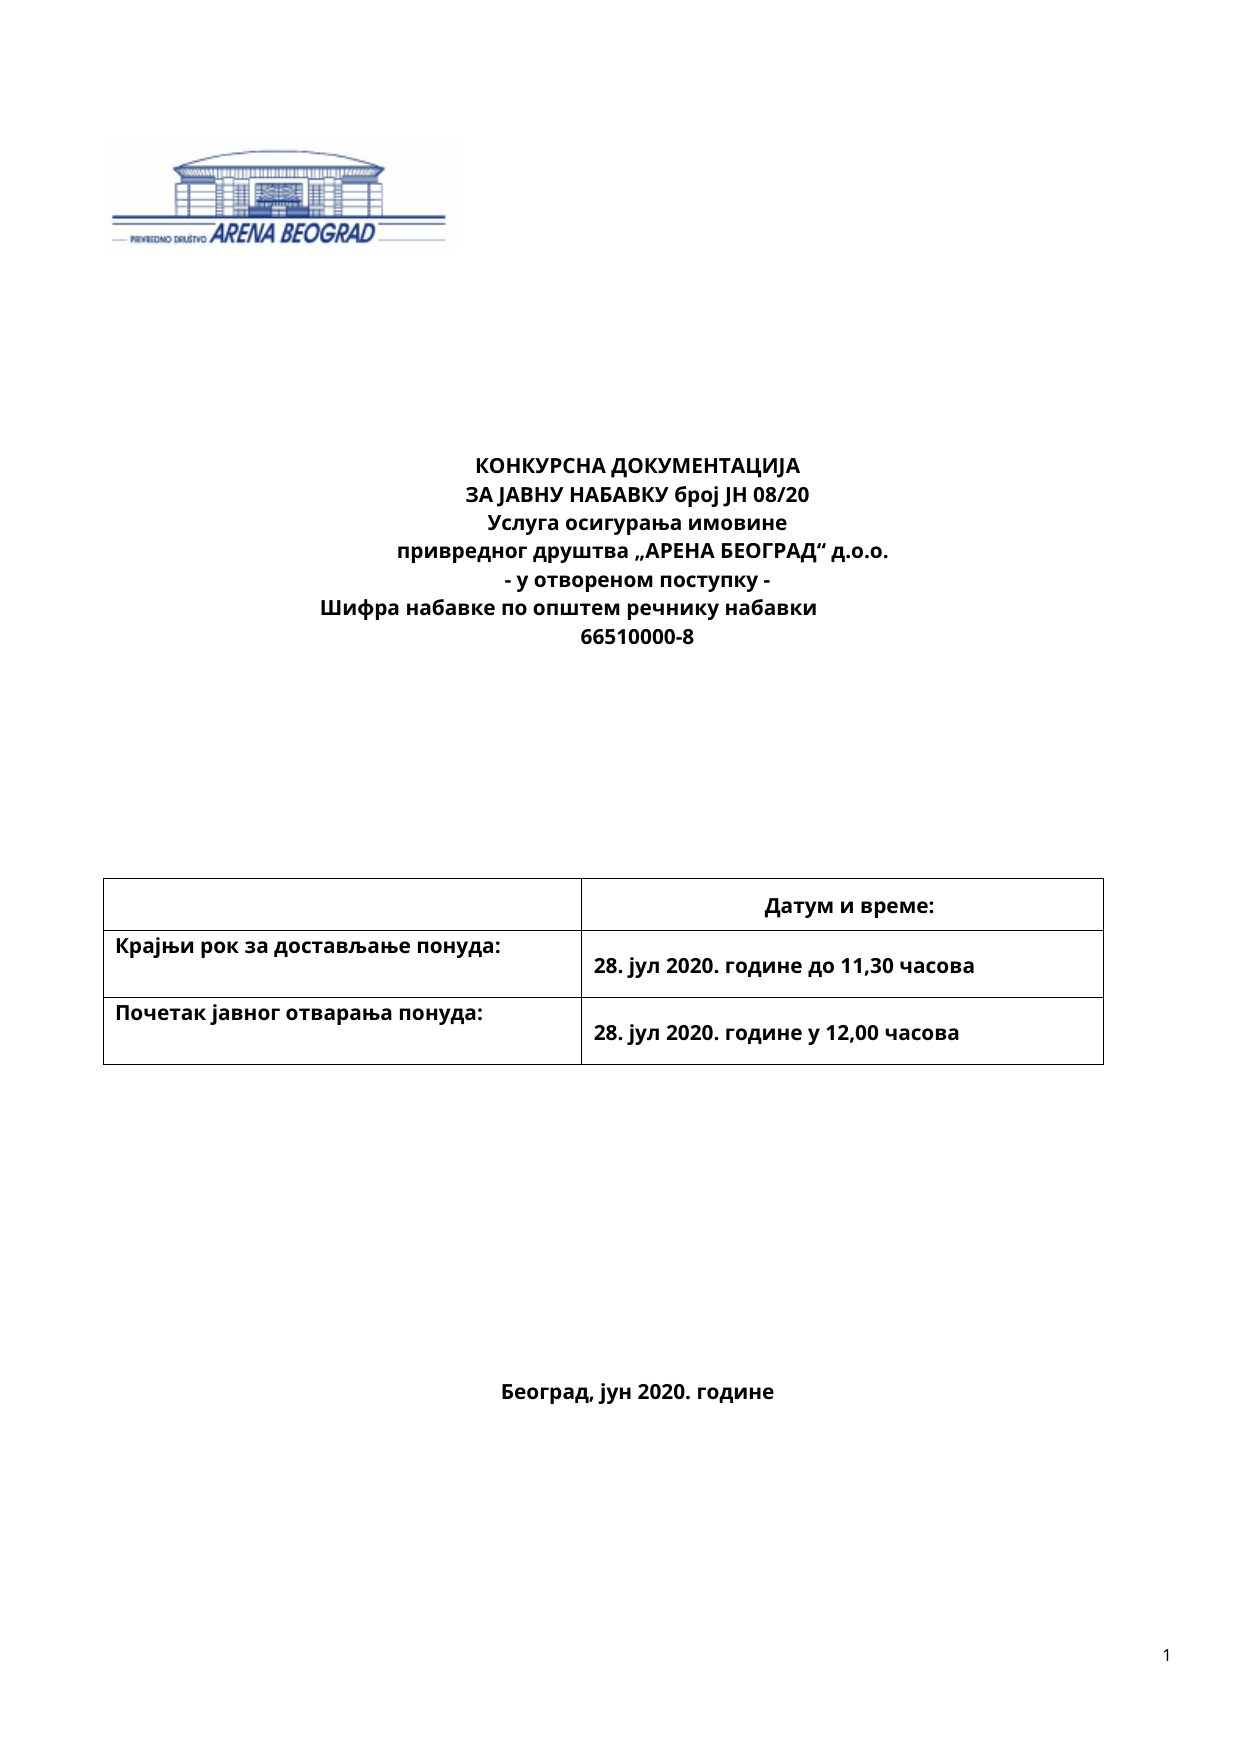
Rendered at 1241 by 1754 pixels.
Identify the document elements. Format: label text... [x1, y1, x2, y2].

text привредног друштва „АРЕНА БЕОГРАД“ д.о.о. [103, 537, 1172, 565]
table_cell Почетак јавног отварања понуда: [104, 998, 581, 1064]
text Београд, јун 2020. године [103, 1377, 1172, 1406]
text КонкурснА документацијА [103, 451, 1172, 480]
table_header Датум и време: [582, 879, 1103, 930]
table_header [104, 879, 581, 930]
text - у отвореном поступку - [103, 565, 1172, 593]
text ЗА ЈАВНУ НАБАВКУ број ЈН 08/20 [103, 480, 1172, 508]
text Шифра набавке по општем речнику набавки [103, 593, 1172, 622]
table_cell 28. јул 2020. године у 12,00 часова [582, 998, 1103, 1064]
text Услуга осигурања имовине [103, 508, 1172, 537]
text 66510000-8 [103, 622, 1172, 650]
table_cell 28. јул 2020. године до 11,30 часова [582, 931, 1103, 997]
picture [103, 141, 463, 254]
table_cell Крајњи рок за достављање понуда: [104, 931, 581, 997]
